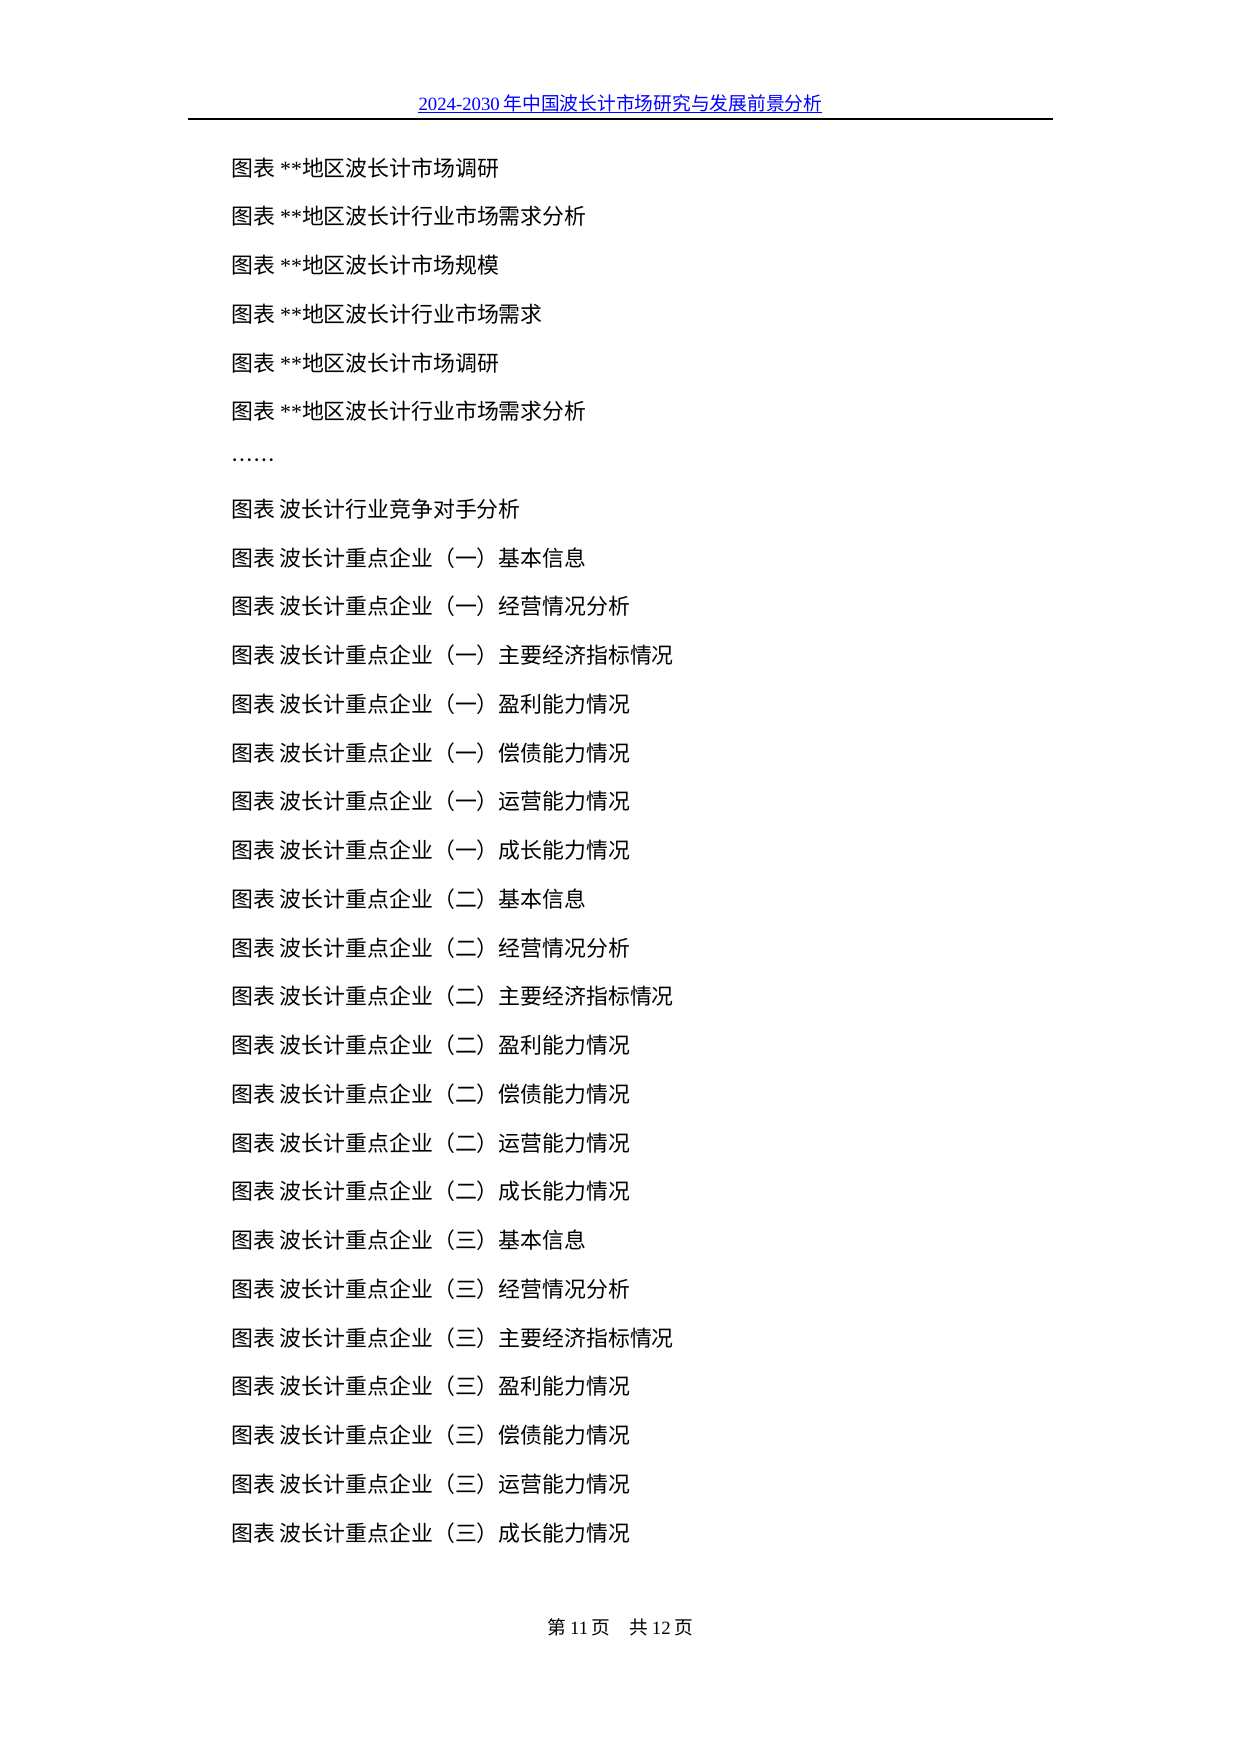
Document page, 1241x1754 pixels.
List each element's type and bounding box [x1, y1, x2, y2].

text [187, 150, 1053, 1548]
